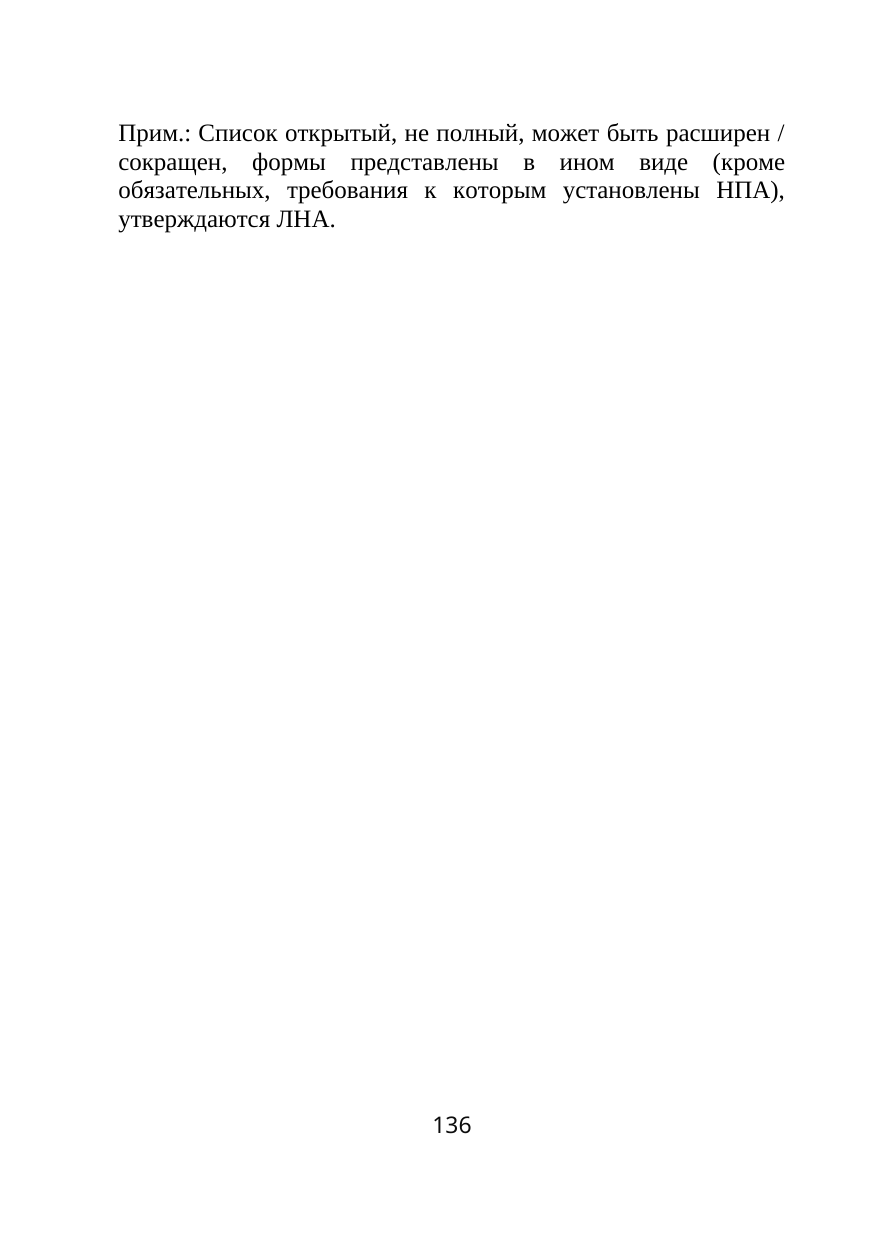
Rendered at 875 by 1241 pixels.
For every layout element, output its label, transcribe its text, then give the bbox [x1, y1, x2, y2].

text Прим.: Список открытый, не полный, может быть расширен / сокращен, формы представлены в ином виде (кроме обязательных, требования к которым установлены НПА), утверждаются ЛНА. [118, 118, 785, 233]
